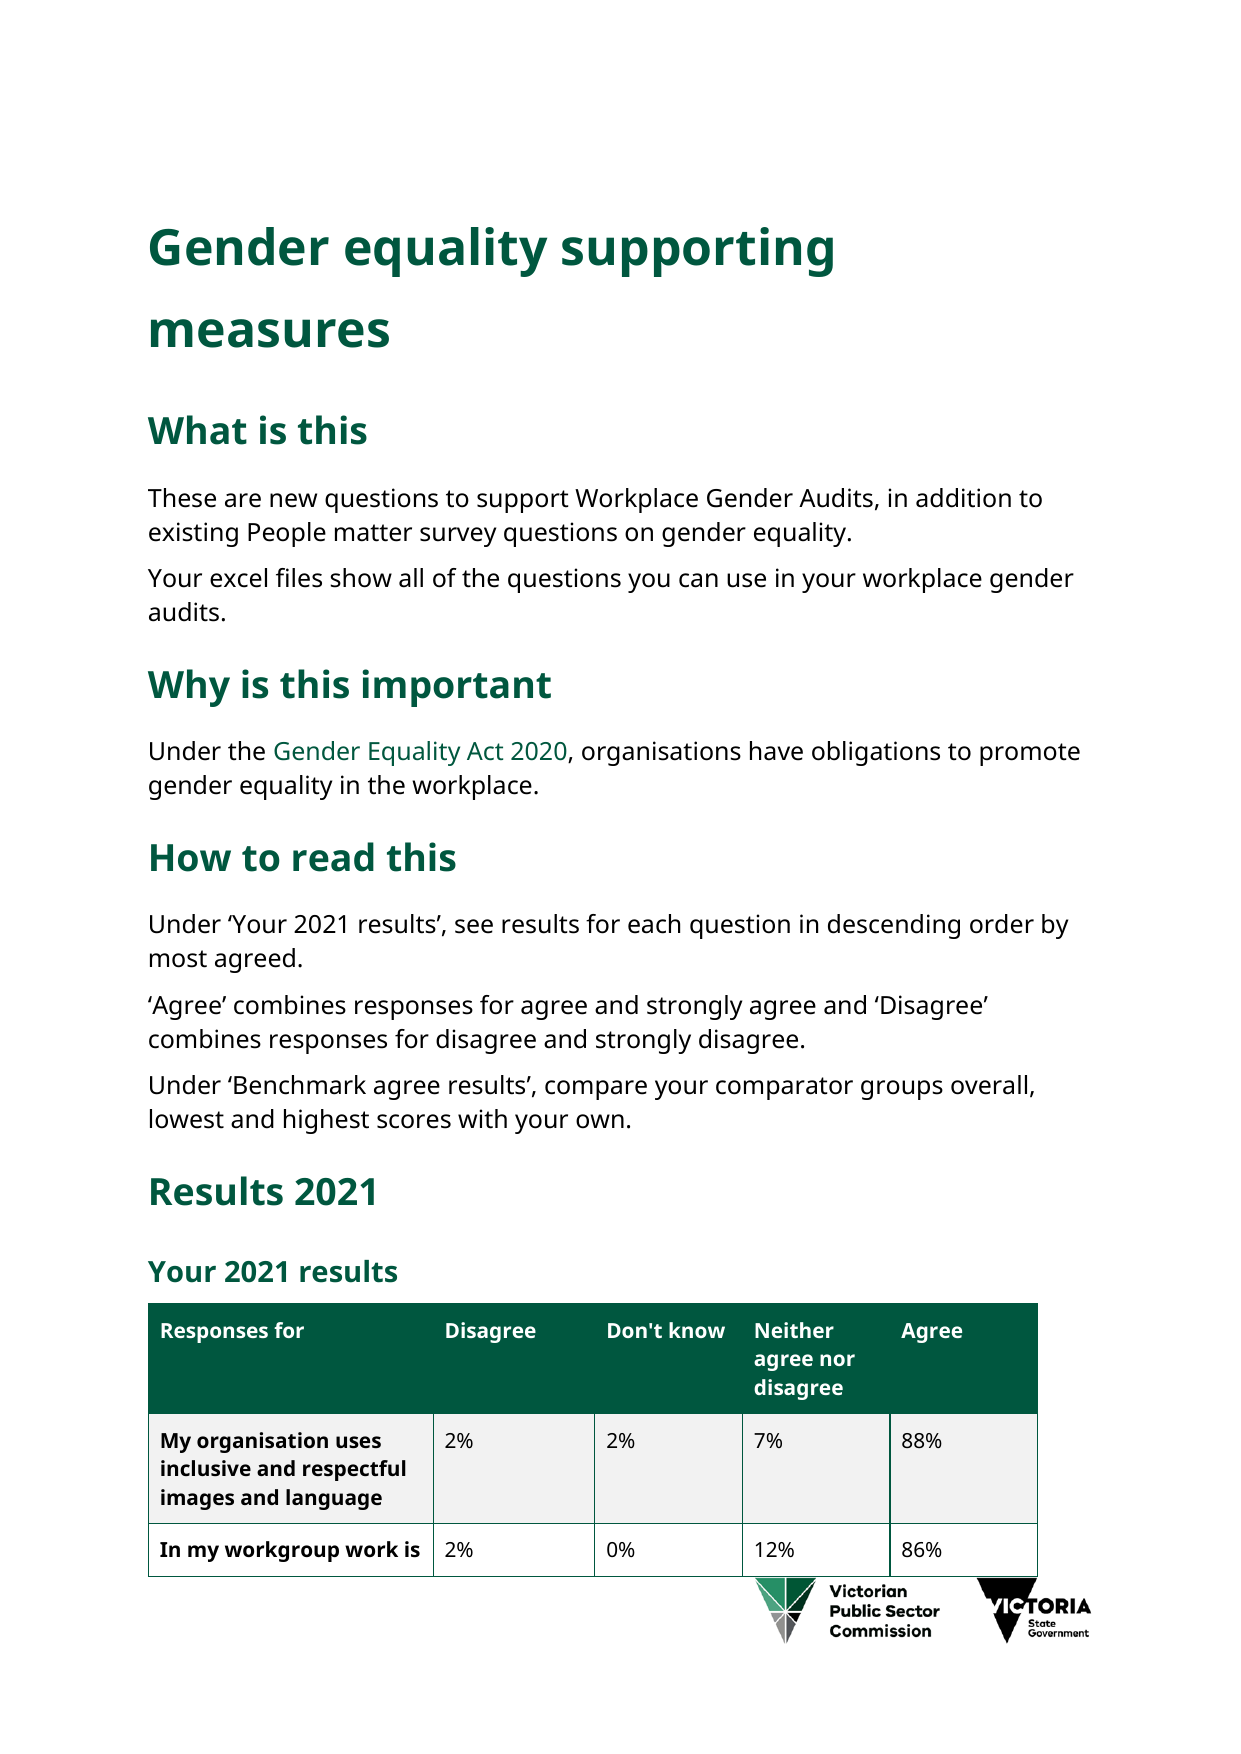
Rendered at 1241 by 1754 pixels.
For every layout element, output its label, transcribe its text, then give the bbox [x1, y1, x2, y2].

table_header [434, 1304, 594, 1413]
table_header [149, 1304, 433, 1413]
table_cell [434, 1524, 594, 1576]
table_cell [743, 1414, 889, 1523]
subtitle How to read this [148, 831, 1092, 882]
text Under ‘Benchmark agree results’, compare your comparator groups overall, lowest and highest scores with your own. [148, 1068, 1092, 1136]
text Under ‘Your 2021 results’, see results for each question in descending order by most agreed. [148, 907, 1092, 975]
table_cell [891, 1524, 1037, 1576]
subtitle Results 2021 [148, 1165, 1092, 1216]
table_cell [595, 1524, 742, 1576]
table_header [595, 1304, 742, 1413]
text ‘Agree’ combines responses for agree and strongly agree and ‘Disagree’ combines responses for disagree and strongly disagree. [148, 987, 1092, 1056]
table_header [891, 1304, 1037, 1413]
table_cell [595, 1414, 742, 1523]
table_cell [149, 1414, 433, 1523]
subtitle What is this [148, 404, 1092, 455]
text Under the Gender Equality Act 2020, organisations have obligations to promote gender equality in the workplace. [148, 734, 1092, 802]
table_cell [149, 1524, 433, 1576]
subtitle Your 2021 results [148, 1252, 1092, 1291]
subtitle Why is this important [148, 658, 1092, 709]
text These are new questions to support Workplace Gender Audits, in addition to existing People matter survey questions on gender equality. [148, 480, 1092, 548]
subtitle Gender equality supporting measures [148, 212, 1092, 362]
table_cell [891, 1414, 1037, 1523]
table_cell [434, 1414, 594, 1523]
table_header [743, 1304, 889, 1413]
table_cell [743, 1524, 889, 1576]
picture [754, 1577, 1093, 1645]
text Your excel files show all of the questions you can use in your workplace gender audits. [148, 561, 1092, 629]
